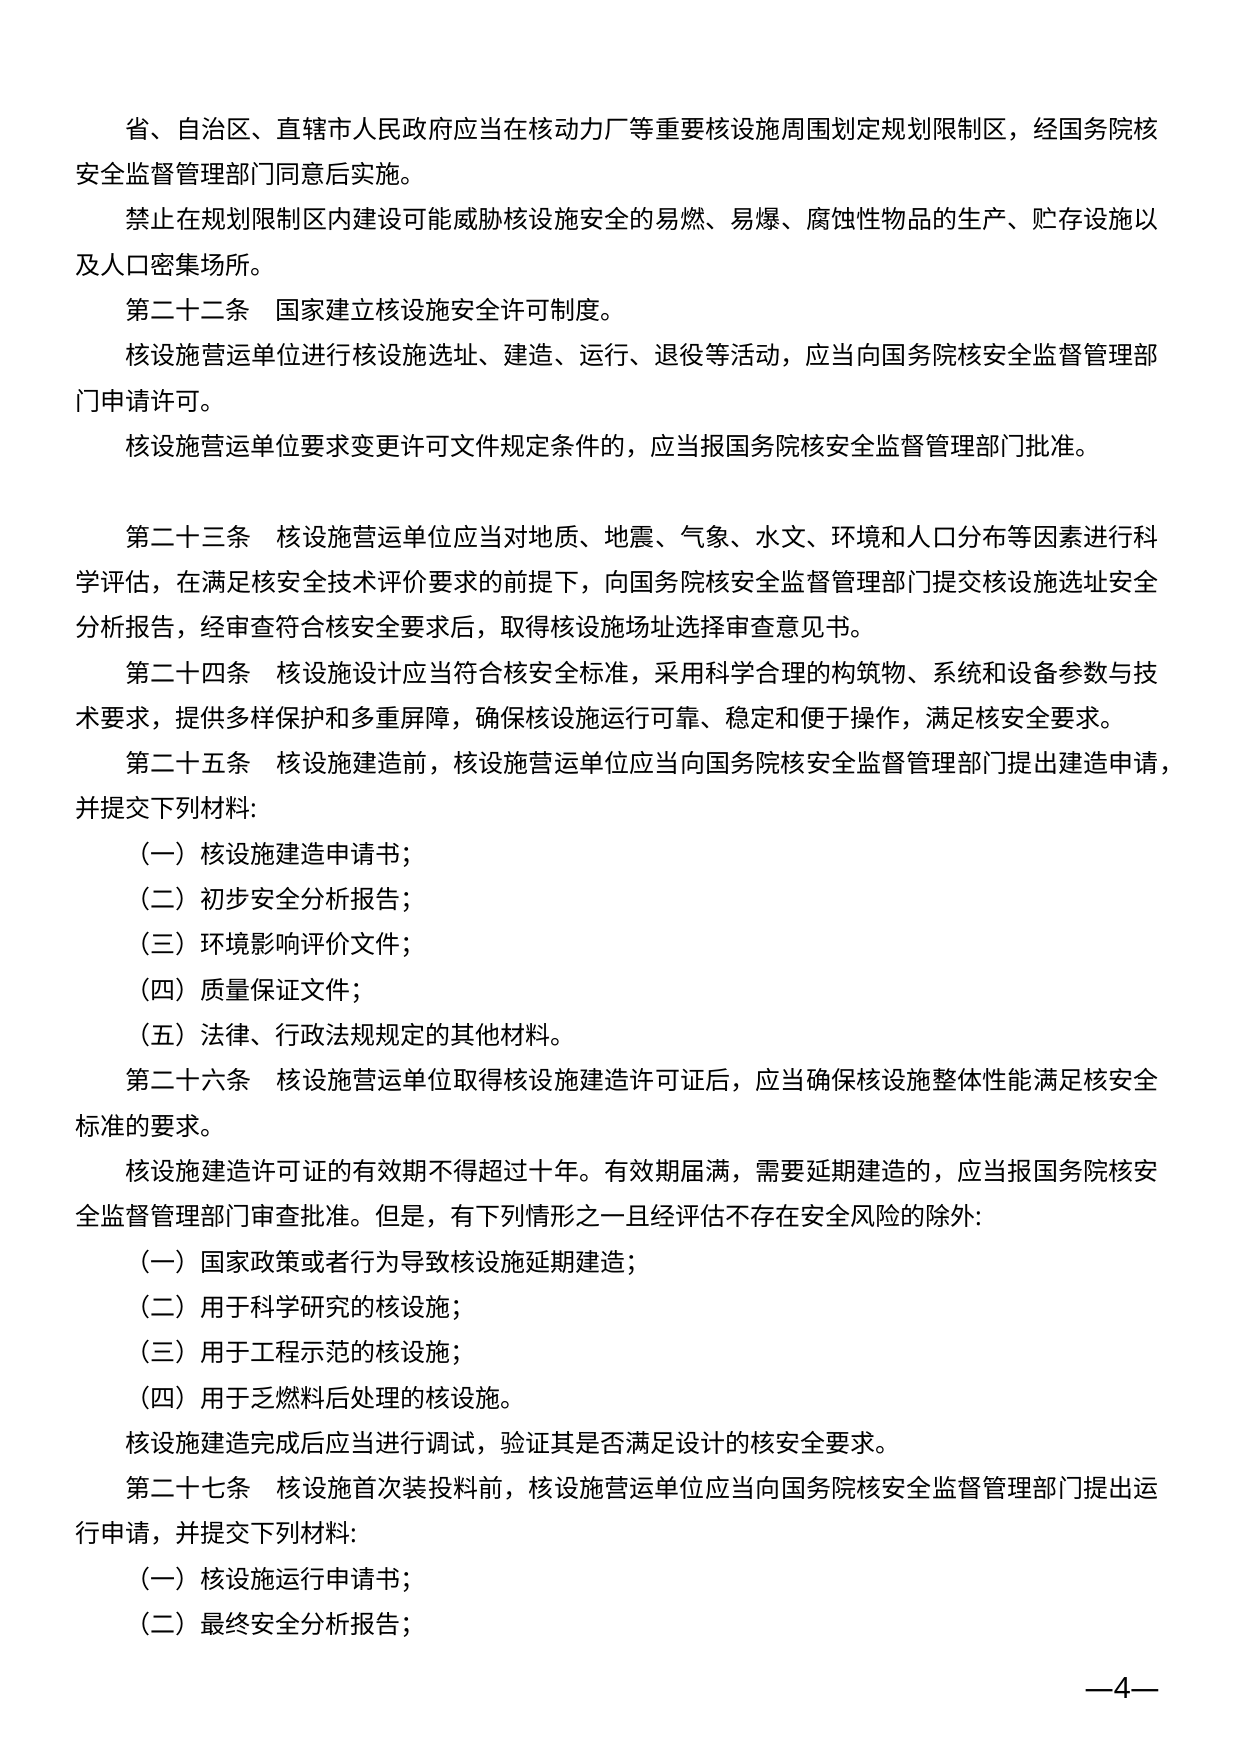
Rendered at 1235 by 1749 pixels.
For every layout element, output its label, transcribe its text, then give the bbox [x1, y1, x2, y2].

text 第二十五条 核设施建造前，核设施营运单位应当向国务院核安全监督管理部门提出建造申请，并提交下列材料: [75, 739, 1159, 830]
text （四）质量保证文件； [75, 966, 1159, 1011]
text 核设施建造完成后应当进行调试，验证其是否满足设计的核安全要求。 [75, 1419, 1159, 1464]
text 核设施建造许可证的有效期不得超过十年。有效期届满，需要延期建造的，应当报国务院核安全监督管理部门审查批准。但是，有下列情形之一且经评估不存在安全风险的除外: [75, 1147, 1159, 1238]
text （二）用于科学研究的核设施； [75, 1283, 1159, 1328]
text （一）核设施建造申请书； [75, 830, 1159, 875]
text （二）最终安全分析报告； [75, 1600, 1159, 1645]
text （三）用于工程示范的核设施； [75, 1328, 1159, 1373]
text 第二十四条 核设施设计应当符合核安全标准，采用科学合理的构筑物、系统和设备参数与技术要求，提供多样保护和多重屏障，确保核设施运行可靠、稳定和便于操作，满足核安全要求。 [75, 648, 1159, 739]
text （四）用于乏燃料后处理的核设施。 [75, 1373, 1159, 1419]
text （三）环境影响评价文件； [75, 920, 1159, 966]
text 第二十三条 核设施营运单位应当对地质、地震、气象、水文、环境和人口分布等因素进行科学评估，在满足核安全技术评价要求的前提下，向国务院核安全监督管理部门提交核设施选址安全分析报告，经审查符合核安全要求后，取得核设施场址选择审查意见书。 [75, 513, 1159, 648]
text 核设施营运单位要求变更许可文件规定条件的，应当报国务院核安全监督管理部门批准。 [75, 422, 1159, 467]
text （二）初步安全分析报告； [75, 875, 1159, 920]
text （一）国家政策或者行为导致核设施延期建造； [75, 1238, 1159, 1283]
text 第二十七条 核设施首次装投料前，核设施营运单位应当向国务院核安全监督管理部门提出运行申请，并提交下列材料: [75, 1464, 1159, 1555]
text 省、自治区、直辖市人民政府应当在核动力厂等重要核设施周围划定规划限制区，经国务院核安全监督管理部门同意后实施。 [75, 105, 1159, 195]
text （一）核设施运行申请书； [75, 1555, 1159, 1600]
text 第二十六条 核设施营运单位取得核设施建造许可证后，应当确保核设施整体性能满足核安全标准的要求。 [75, 1056, 1159, 1147]
text 核设施营运单位进行核设施选址、建造、运行、退役等活动，应当向国务院核安全监督管理部门申请许可。 [75, 331, 1159, 422]
text 第二十二条 国家建立核设施安全许可制度。 [75, 286, 1159, 331]
text （五）法律、行政法规规定的其他材料。 [75, 1011, 1159, 1056]
text 禁止在规划限制区内建设可能威胁核设施安全的易燃、易爆、腐蚀性物品的生产、贮存设施以及人口密集场所。 [75, 195, 1159, 286]
